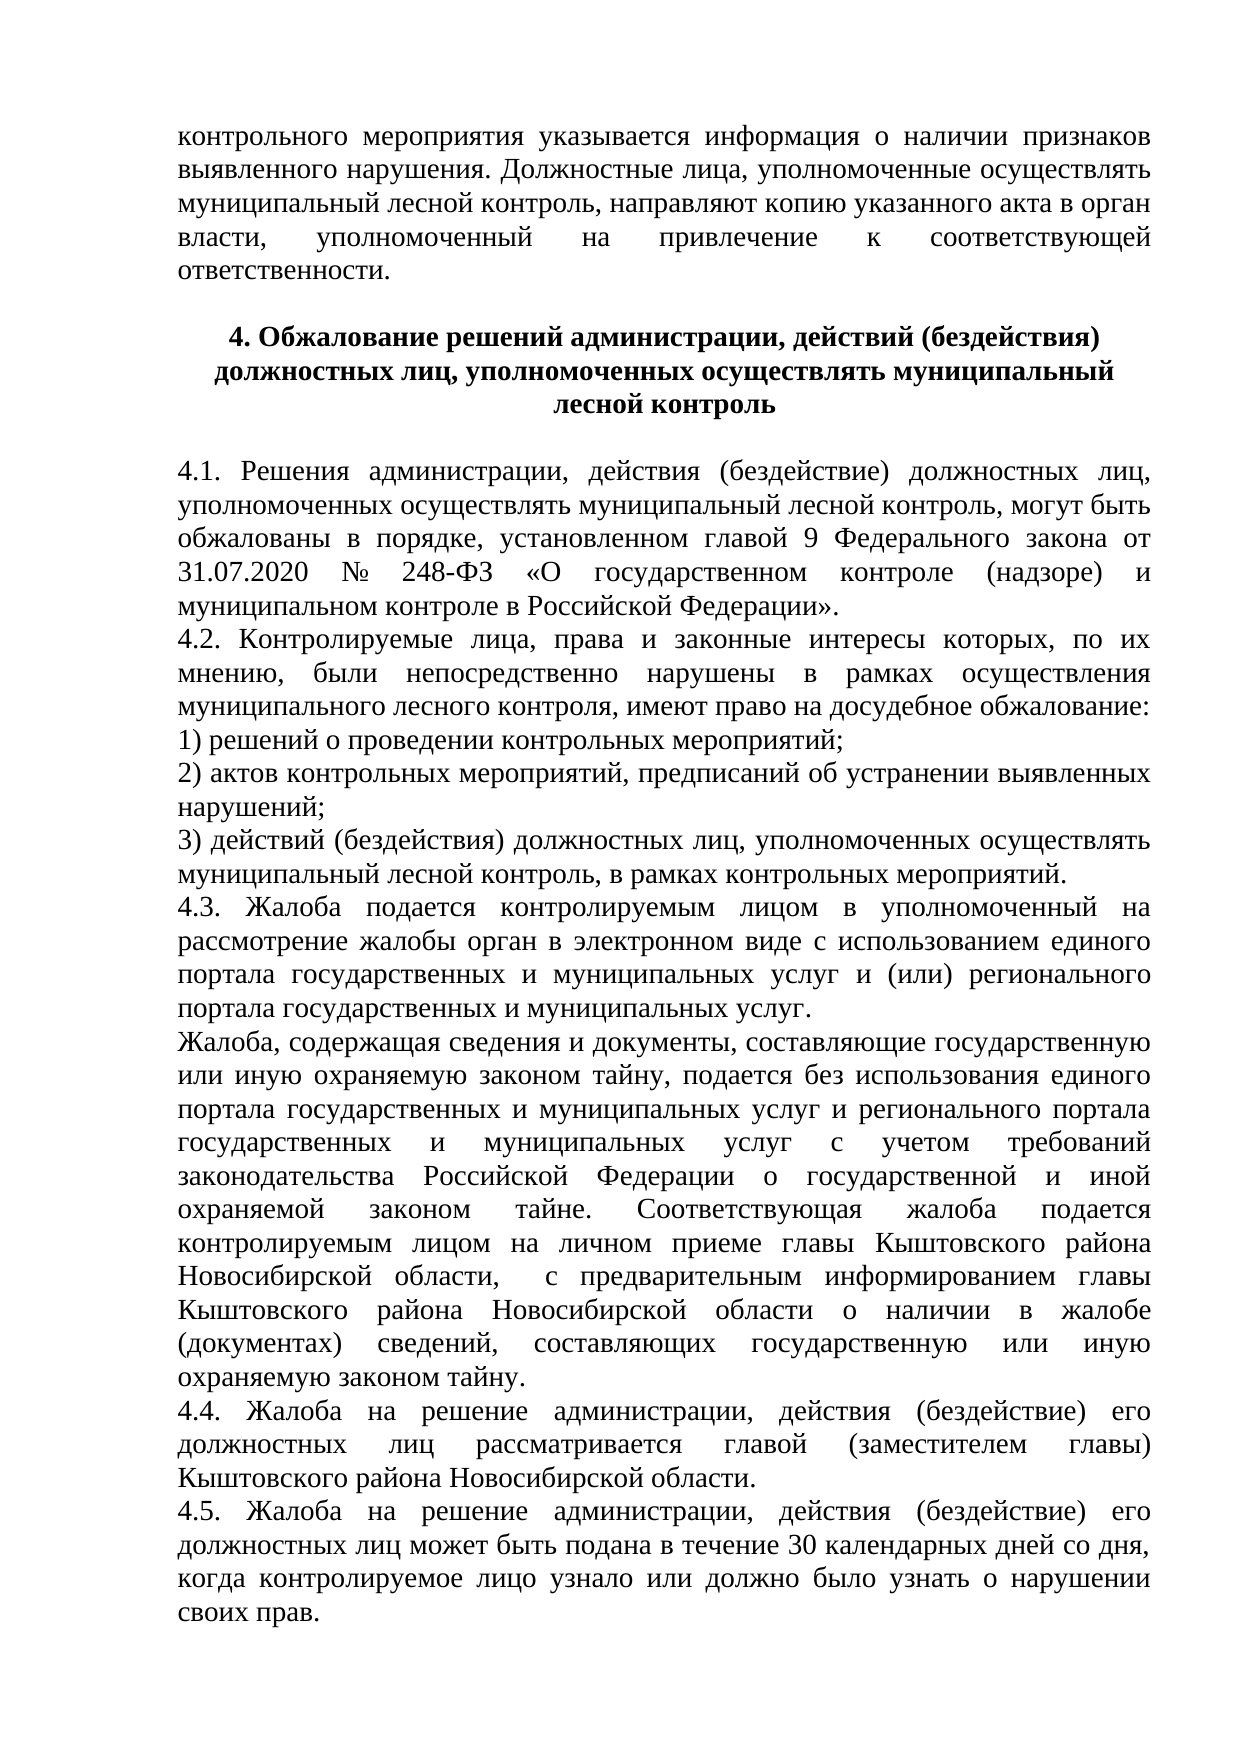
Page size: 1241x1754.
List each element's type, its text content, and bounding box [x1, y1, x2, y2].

text 4.1. Решения администрации, действия (бездействие) должностных лиц, уполномоченных осуществлять муниципальный лесной контроль, могут быть обжалованы в порядке, установленном главой 9 Федерального закона от 31.07.2020 № 248-ФЗ «О государственном контроле (надзоре) и муниципальном контроле в Российской Федерации». [177, 453, 1152, 621]
text 4.2. Контролируемые лица, права и законные интересы которых, по их мнению, были непосредственно нарушены в рамках осуществления муниципального лесного контроля, имеют право на досудебное обжалование: [177, 621, 1152, 722]
text 3) действий (бездействия) должностных лиц, уполномоченных осуществлять муниципальный лесной контроль, в рамках контрольных мероприятий. [177, 822, 1152, 889]
text 4.4. Жалоба на решение администрации, действия (бездействие) его должностных лиц рассматривается главой (заместителем главы) Кыштовского района Новосибирской области. [177, 1393, 1152, 1493]
text 4. Обжалование решений администрации, действий (бездействия) должностных лиц, уполномоченных осуществлять муниципальный лесной контроль [177, 319, 1152, 420]
text Жалоба, содержащая сведения и документы, составляющие государственную или иную охраняемую законом тайну, подается без использования единого портала государственных и муниципальных услуг и регионального портала государственных и муниципальных услуг с учетом требований законодательства Российской Федерации о государственной и иной охраняемой законом тайне. Соответствующая жалоба подается контролируемым лицом на личном приеме главы Кыштовского района Новосибирской области, с предварительным информированием главы Кыштовского района Новосибирской области о наличии в жалобе (документах) сведений, составляющих государственную или иную охраняемую законом тайну. [177, 1024, 1152, 1393]
text 1) решений о проведении контрольных мероприятий; [177, 722, 1152, 755]
text 4.3. Жалоба подается контролируемым лицом в уполномоченный на рассмотрение жалобы орган в электронном виде с использованием единого портала государственных и муниципальных услуг и (или) регионального портала государственных и муниципальных услуг. [177, 889, 1152, 1024]
text 2) актов контрольных мероприятий, предписаний об устранении выявленных нарушений; [177, 755, 1152, 822]
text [177, 118, 1152, 286]
text 4.5. Жалоба на решение администрации, действия (бездействие) его должностных лиц может быть подана в течение 30 календарных дней со дня, когда контролируемое лицо узнало или должно было узнать о нарушении своих прав. [177, 1493, 1152, 1627]
